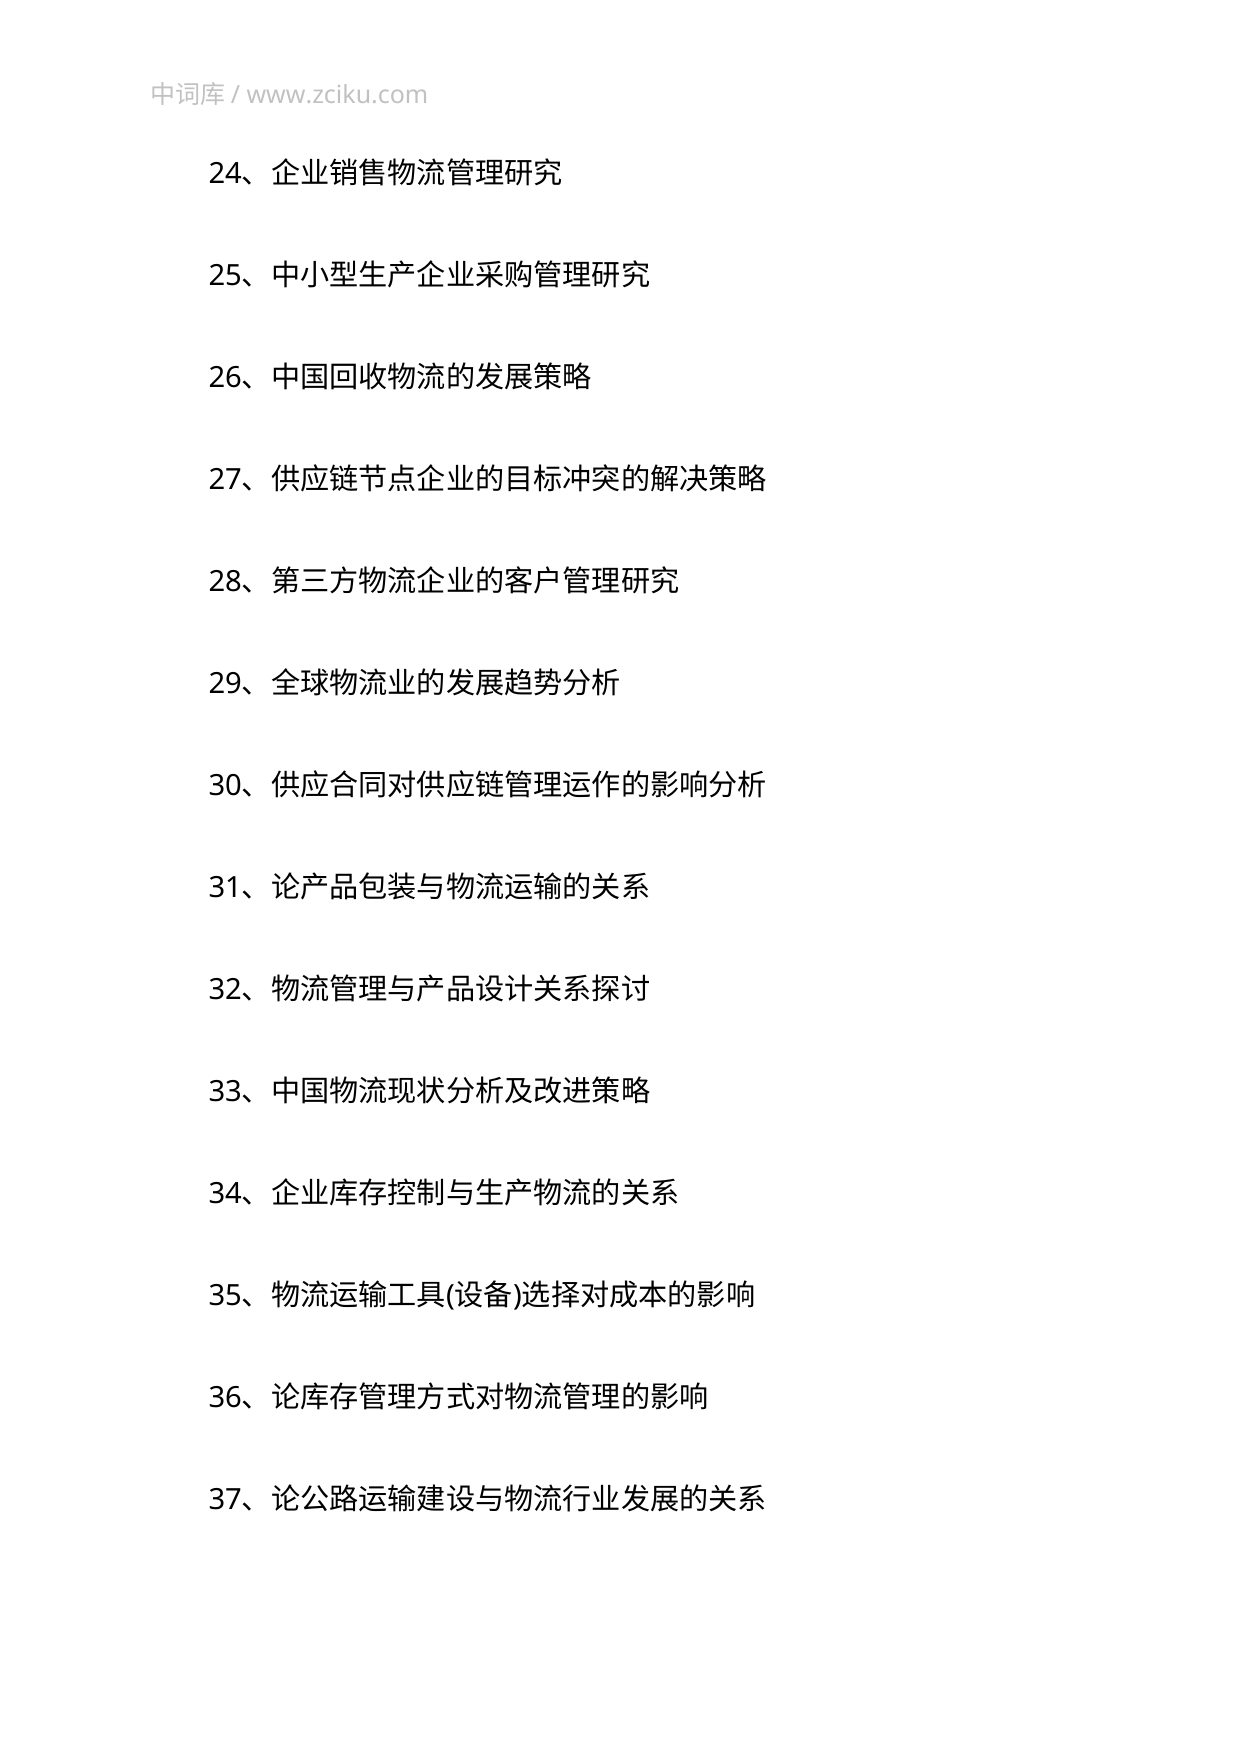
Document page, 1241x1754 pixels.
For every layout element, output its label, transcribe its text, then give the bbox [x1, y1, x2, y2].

text 27、供应链节点企业的目标冲突的解决策略 [150, 456, 1090, 498]
text 26、中国回收物流的发展策略 [150, 354, 1090, 396]
text 31、论产品包装与物流运输的关系 [150, 864, 1090, 906]
text 37、论公路运输建设与物流行业发展的关系 [150, 1476, 1090, 1518]
text 36、论库存管理方式对物流管理的影响 [150, 1374, 1090, 1416]
text 28、第三方物流企业的客户管理研究 [150, 558, 1090, 600]
text 29、全球物流业的发展趋势分析 [150, 660, 1090, 702]
text 34、企业库存控制与生产物流的关系 [150, 1170, 1090, 1212]
text 25、中小型生产企业采购管理研究 [150, 252, 1090, 294]
text 24、企业销售物流管理研究 [150, 150, 1090, 192]
text 30、供应合同对供应链管理运作的影响分析 [150, 762, 1090, 804]
text 33、中国物流现状分析及改进策略 [150, 1068, 1090, 1110]
text 35、物流运输工具(设备)选择对成本的影响 [150, 1272, 1090, 1314]
text 32、物流管理与产品设计关系探讨 [150, 966, 1090, 1008]
